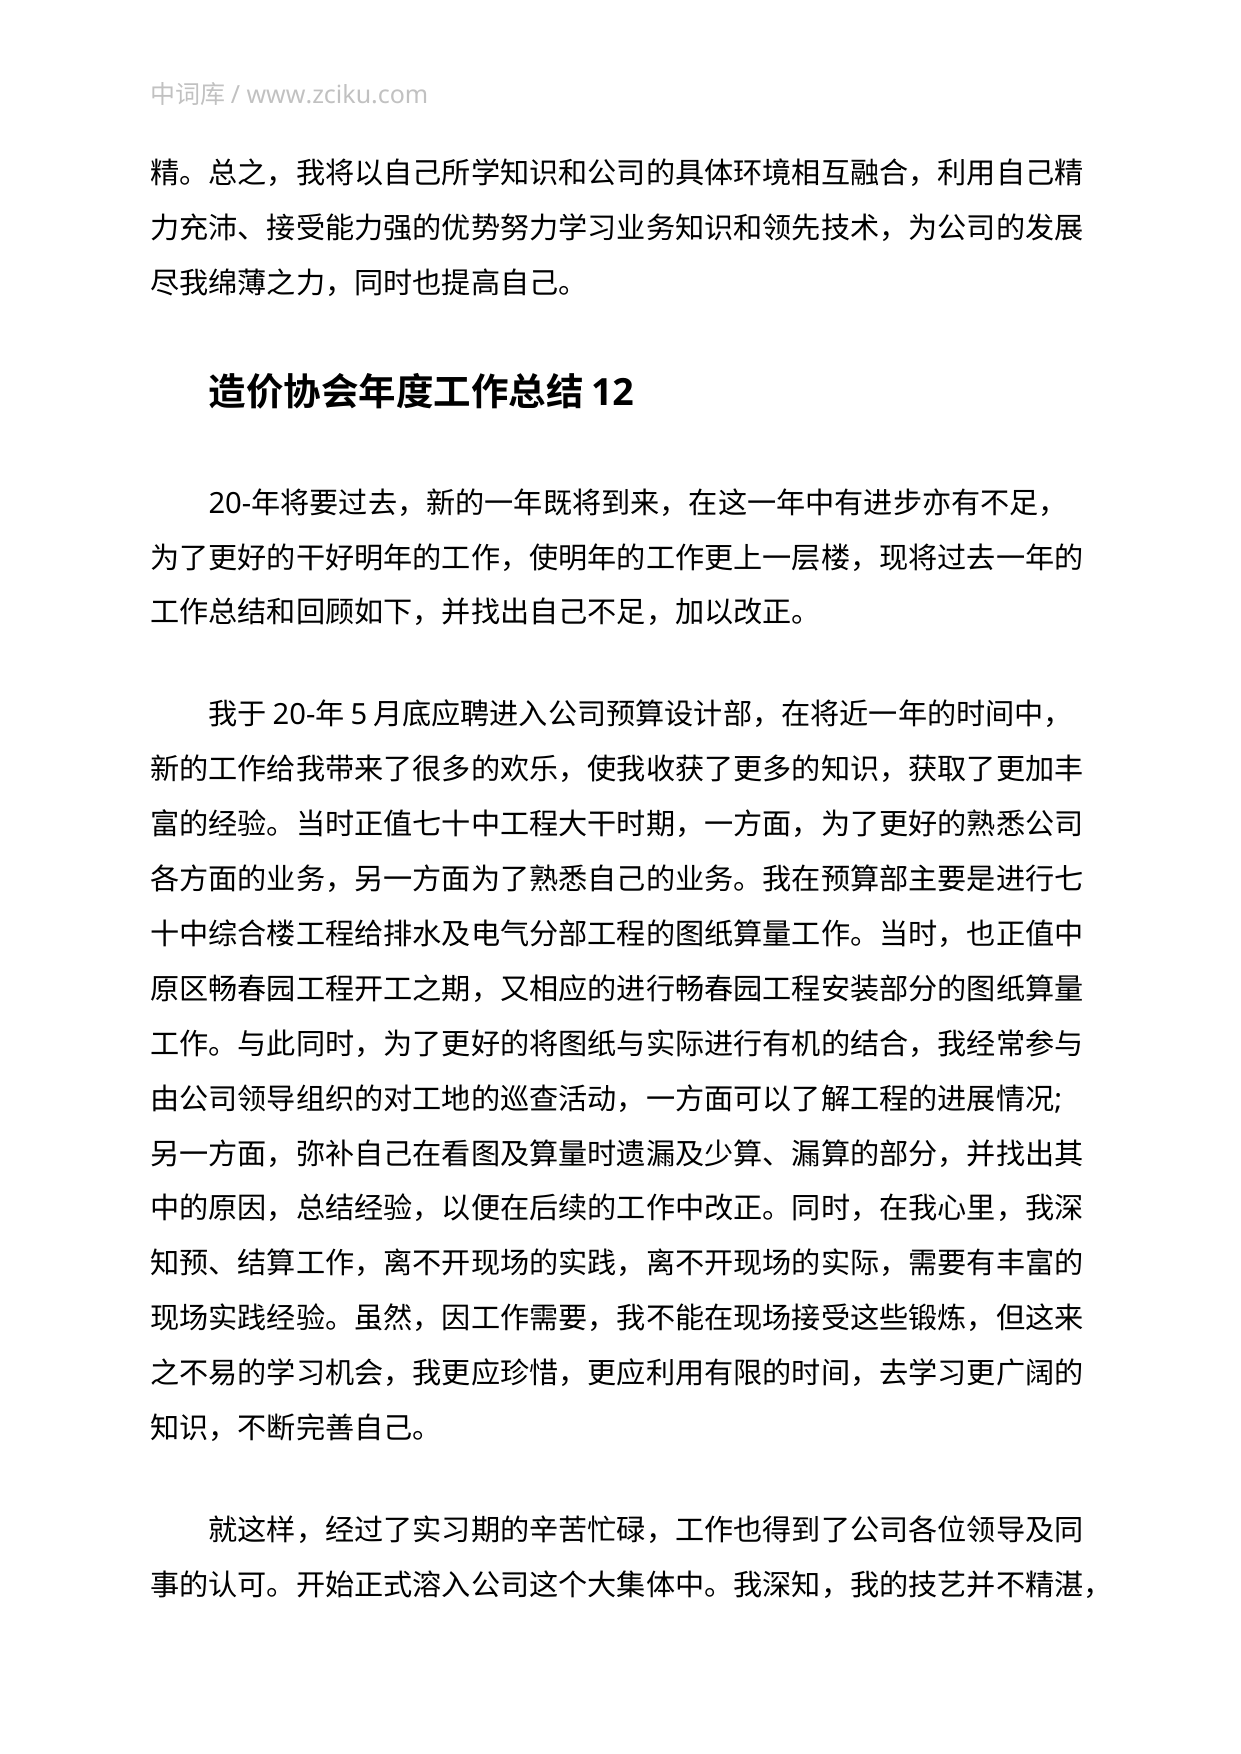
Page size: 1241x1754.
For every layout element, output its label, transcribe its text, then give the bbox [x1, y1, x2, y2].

text 20-年将要过去，新的一年既将到来，在这一年中有进步亦有不足，为了更好的干好明年的工作，使明年的工作更上一层楼，现将过去一年的工作总结和回顾如下，并找出自己不足，加以改正。 [150, 479, 1090, 631]
text 造价协会年度工作总结12 [150, 362, 1090, 416]
text 我于20-年5月底应聘进入公司预算设计部，在将近一年的时间中，新的工作给我带来了很多的欢乐，使我收获了更多的知识，获取了更加丰富的经验。当时正值七十中工程大干时期，一方面，为了更好的熟悉公司各方面的业务，另一方面为了熟悉自己的业务。我在预算部主要是进行七十中综合楼工程给排水及电气分部工程的图纸算量工作。当时，也正值中原区畅春园工程开工之期，又相应的进行畅春园工程安装部分的图纸算量工作。与此同时，为了更好的将图纸与实际进行有机的结合，我经常参与由公司领导组织的对工地的巡查活动，一方面可以了解工程的进展情况;另一方面，弥补自己在看图及算量时遗漏及少算、漏算的部分，并找出其中的原因，总结经验，以便在后续的工作中改正。同时，在我心里，我深知预、结算工作，离不开现场的实践，离不开现场的实际，需要有丰富的现场实践经验。虽然，因工作需要，我不能在现场接受这些锻炼，但这来之不易的学习机会，我更应珍惜，更应利用有限的时间，去学习更广阔的知识，不断完善自己。 [150, 691, 1090, 1447]
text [150, 150, 1090, 302]
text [150, 1506, 1090, 1604]
